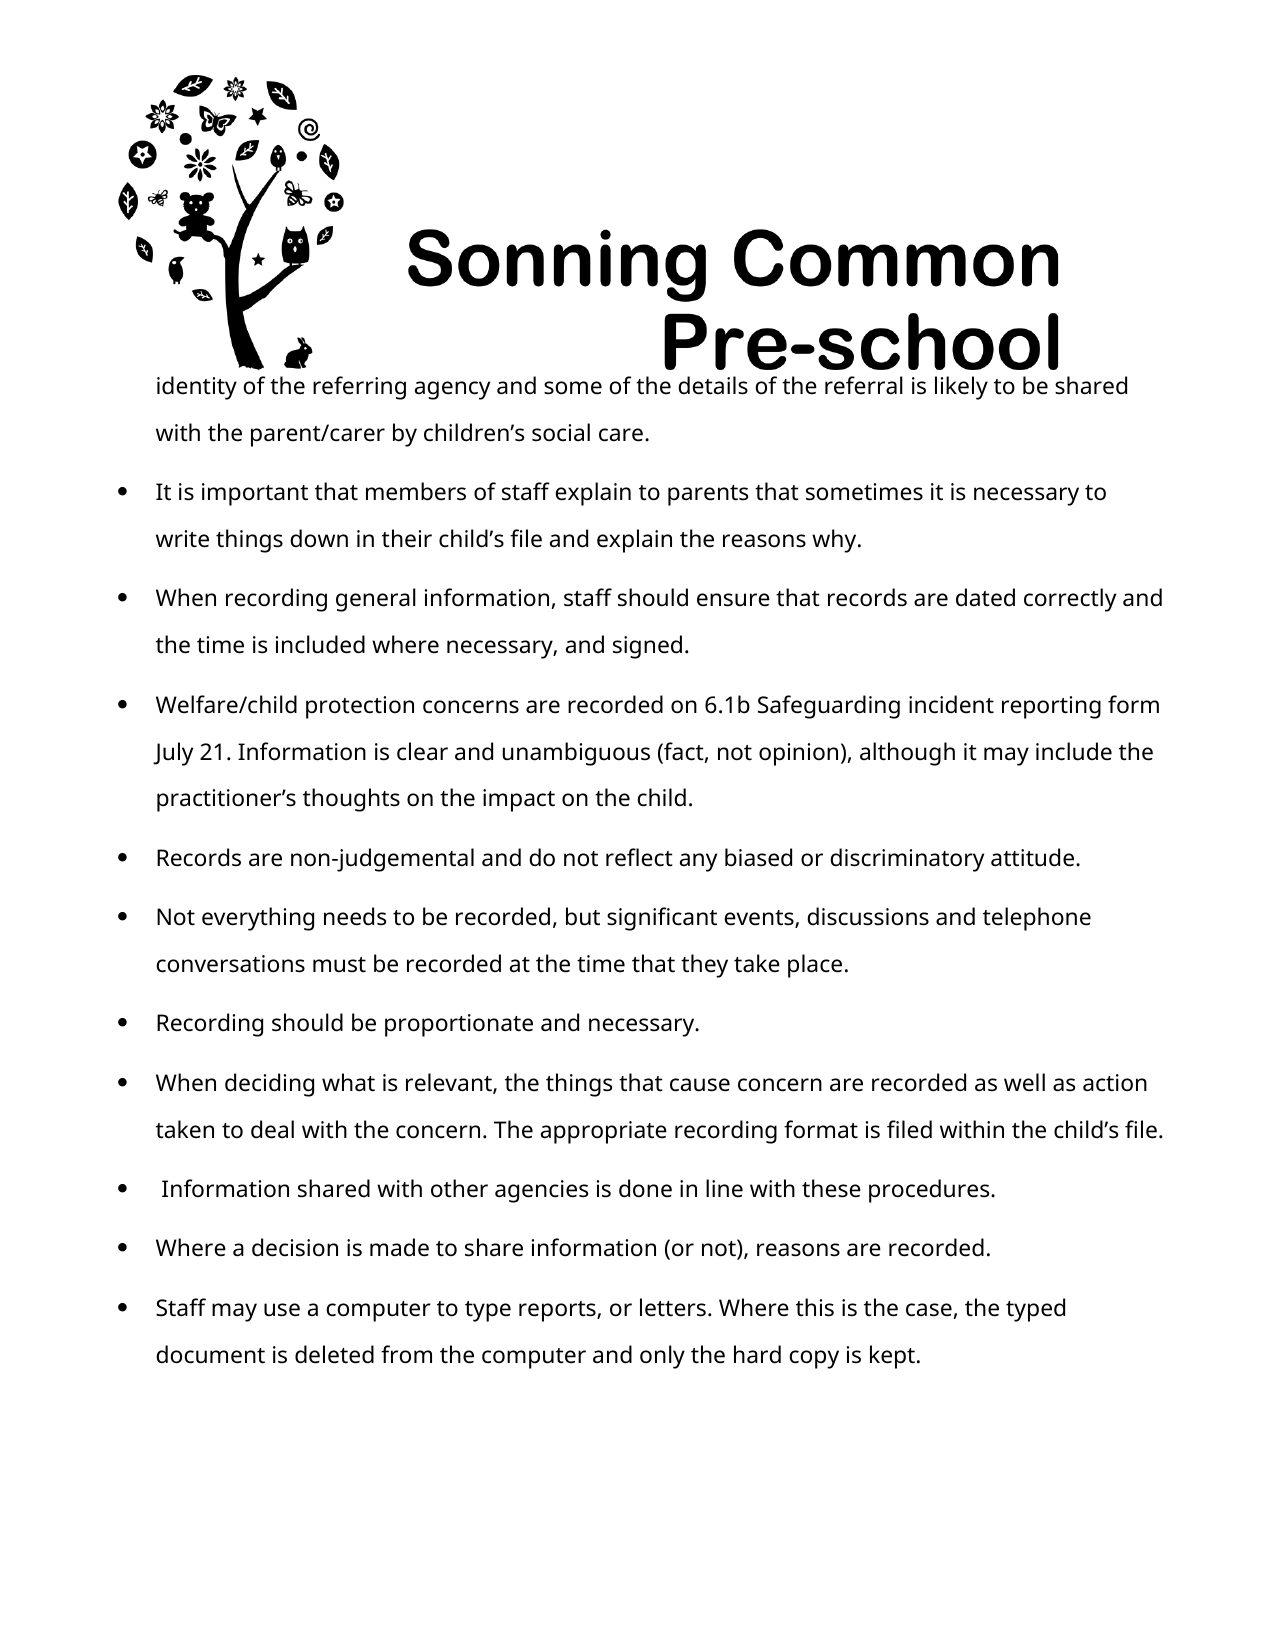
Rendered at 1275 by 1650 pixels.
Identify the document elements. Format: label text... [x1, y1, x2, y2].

list It is important that members of staff explain to parents that sometimes it is necessary to write things down in their child’s file and explain the reasons why. [118, 476, 1167, 554]
list Not everything needs to be recorded, but significant events, discussions and telephone conversations must be recorded at the time that they take place. [118, 901, 1167, 979]
picture [118, 73, 1059, 370]
list Records are non-judgemental and do not reflect any biased or discriminatory attitude. [118, 842, 1167, 873]
list When recording general information, staff should ensure that records are dated correctly and the time is included where necessary, and signed. [118, 582, 1167, 660]
list Where a decision is made to share information (or not), reasons are recorded. [118, 1232, 1167, 1263]
list Welfare/child protection concerns are recorded on 6.1b Safeguarding incident reporting form July 21. Information is clear and unambiguous (fact, not opinion), although it may include the practitioner’s thoughts on the impact on the child. [118, 688, 1167, 813]
list When deciding what is relevant, the things that cause concern are recorded as well as action taken to deal with the concern. The appropriate recording format is filed within the child’s file. [118, 1067, 1167, 1145]
list Recording should be proportionate and necessary. [118, 1007, 1167, 1038]
list Information shared with other agencies is done in line with these procedures. [118, 1173, 1167, 1204]
list Staff may use a computer to type reports, or letters. Where this is the case, the typed document is deleted from the computer and only the hard copy is kept. [118, 1292, 1167, 1370]
